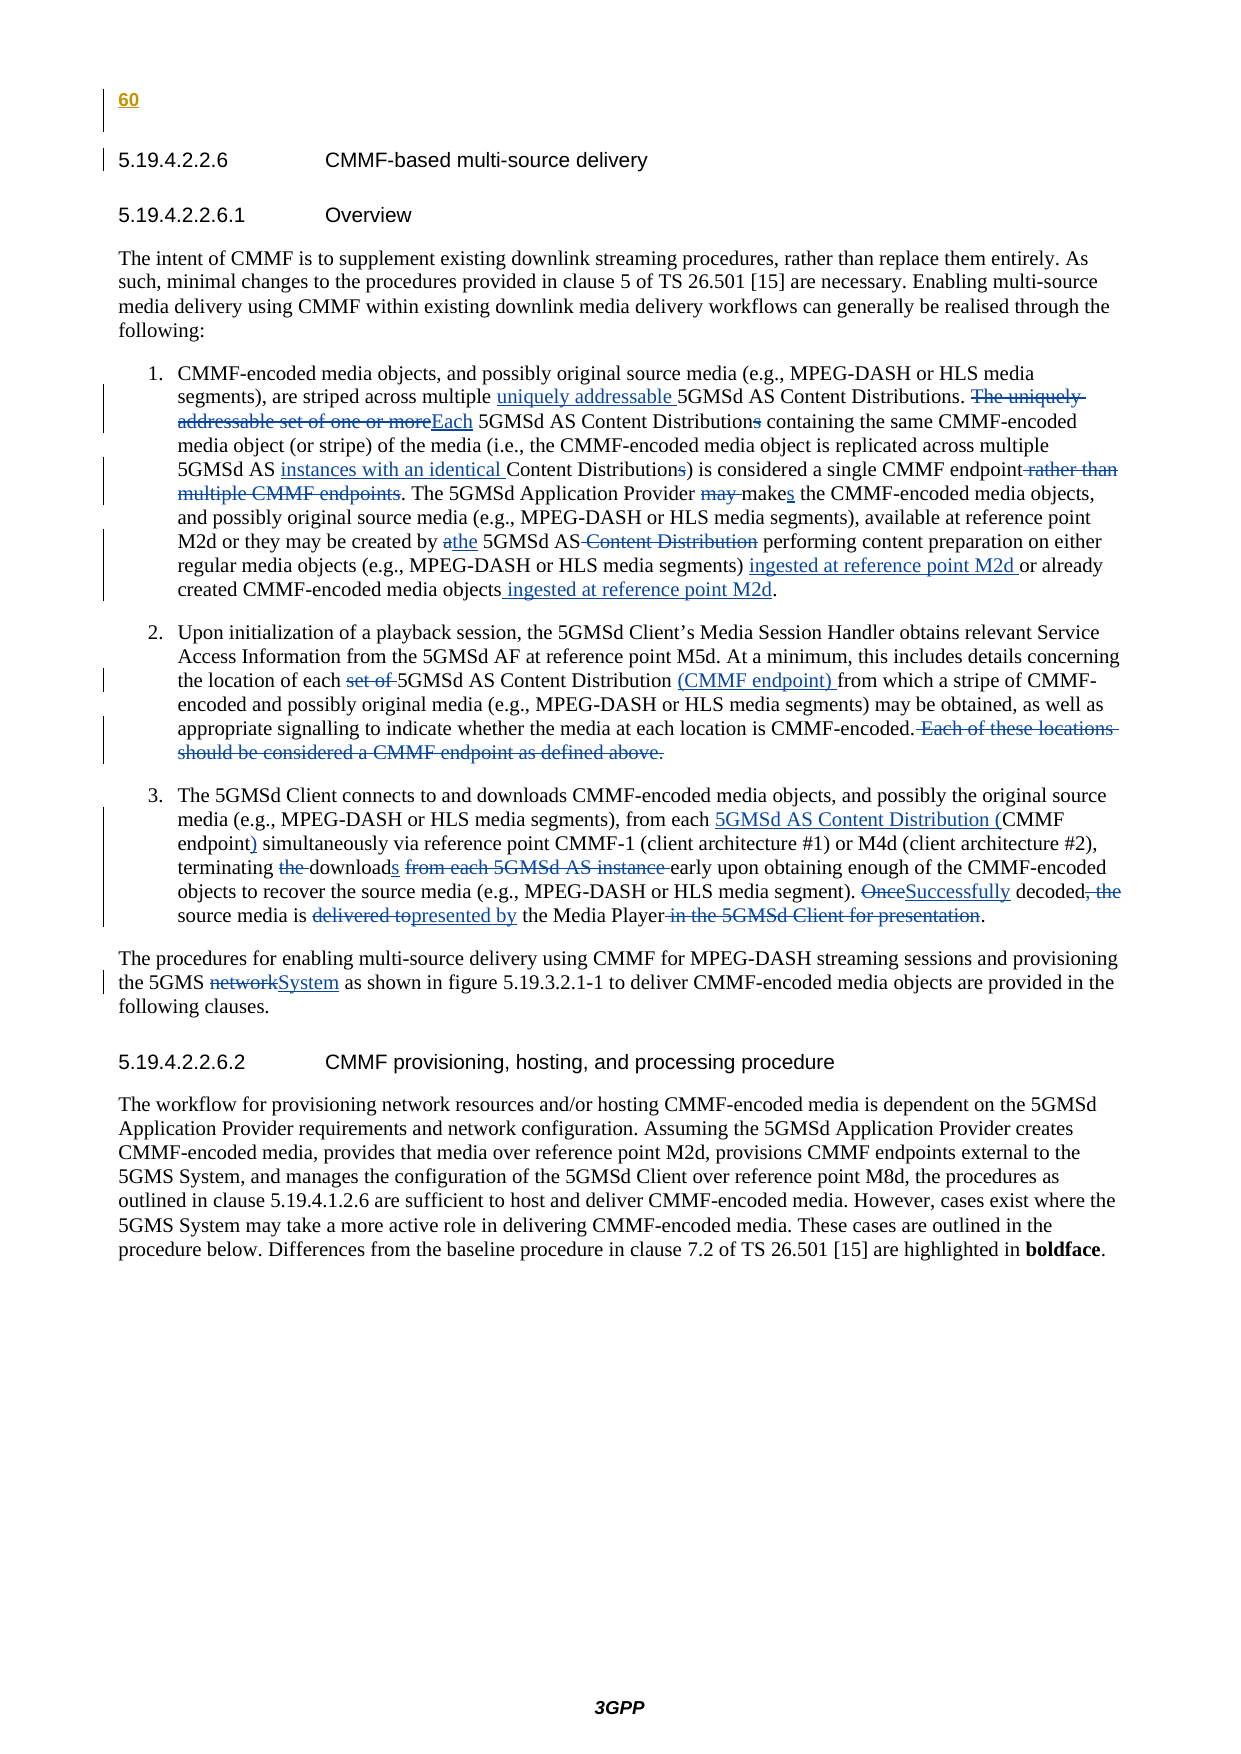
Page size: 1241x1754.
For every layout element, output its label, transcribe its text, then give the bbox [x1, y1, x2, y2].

subtitle 5.19.4.2.2.6 CMMF-based multi-source delivery [118, 147, 1122, 171]
text 3. The 5GMSd Client connects to and downloads CMMF-encoded media objects, and possibly the original source media (e.g., MPEG-DASH or HLS media segments), from each CMMF endpoint simultaneously via reference point CMMF-1 (client architecture #1) or M4d (client architecture #2), terminating download early upon obtaining enough of the CMMF-encoded objects to recover the source media (e.g., MPEG-DASH or HLS media segment). decoded source media is the Media Player. [148, 783, 1122, 927]
text 2. Upon initialization of a playback session, the 5GMSd Client’s Media Session Handler obtains relevant Service Access Information from the 5GMSd AF at reference point M5d. At a minimum, this includes details concerning the location of each 5GMSd AS Content Distribution from which a stripe of CMMF-encoded and possibly original media (e.g., MPEG-DASH or HLS media segments) may be obtained, as well as appropriate signalling to indicate whether the media at each location is CMMF-encoded. [148, 620, 1122, 764]
text The procedures for enabling multi-source delivery using CMMF for MPEG-DASH streaming sessions and provisioning the 5GMS as shown in figure 5.19.3.2.1-1 to deliver CMMF-encoded media objects are provided in the following clauses. [118, 946, 1122, 1018]
subtitle 5.19.4.2.2.6.2 CMMF provisioning, hosting, and processing procedure [118, 1049, 1122, 1073]
text 1. CMMF-encoded media objects, and possibly original source media (e.g., MPEG-DASH or HLS media segments), are striped across multiple 5GMSd AS Content Distributions. 5GMSd AS Content Distribution containing the same CMMF-encoded media object (or stripe) of the media (i.e., the CMMF-encoded media object is replicated across multiple 5GMSd AS Content Distribution) is considered a single CMMF endpoint. The 5GMSd Application Provider make the CMMF-encoded media objects, and possibly original source media (e.g., MPEG-DASH or HLS media segments), available at reference point M2d or they may be created by 5GMSd AS performing content preparation on either regular media objects (e.g., MPEG-DASH or HLS media segments) or already created CMMF-encoded media objects. [148, 360, 1122, 601]
text The intent of CMMF is to supplement existing downlink streaming procedures, rather than replace them entirely. As such, minimal changes to the procedures provided in clause 5 of TS 26.501 [15] are necessary. Enabling multi-source media delivery using CMMF within existing downlink media delivery workflows can generally be realised through the following: [118, 245, 1122, 342]
text The workflow for provisioning network resources and/or hosting CMMF-encoded media is dependent on the 5GMSd Application Provider requirements and network configuration. Assuming the 5GMSd Application Provider creates CMMF-encoded media, provides that media over reference point M2d, provisions CMMF endpoints external to the 5GMS System, and manages the configuration of the 5GMSd Client over reference point M8d, the procedures as outlined in clause 5.19.4.1.2.6 are sufficient to host and deliver CMMF-encoded media. However, cases exist where the 5GMS System may take a more active role in delivering CMMF-encoded media. These cases are outlined in the procedure below. Differences from the baseline procedure in clause 7.2 of TS 26.501 [15] are highlighted in boldface. [118, 1092, 1122, 1261]
subtitle 5.19.4.2.2.6.1 Overview [118, 203, 1122, 227]
